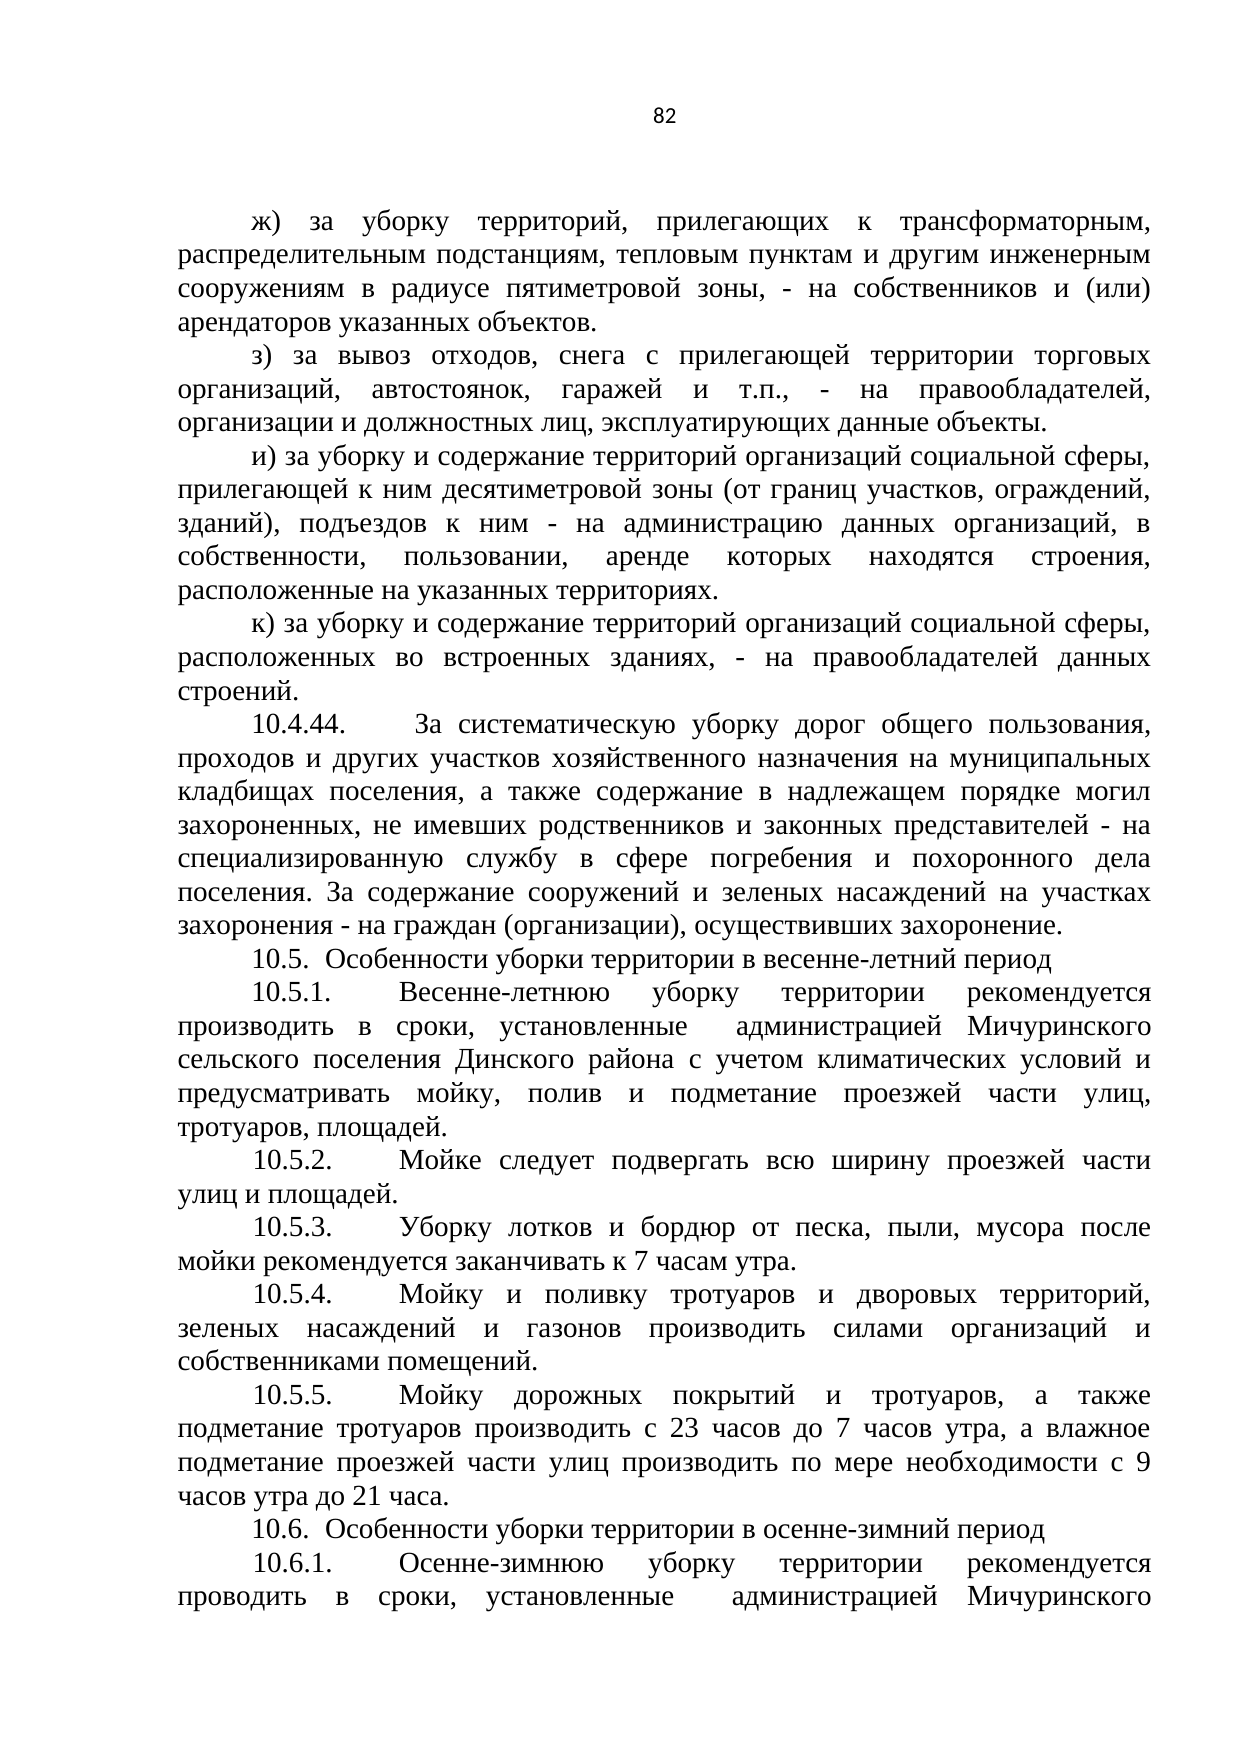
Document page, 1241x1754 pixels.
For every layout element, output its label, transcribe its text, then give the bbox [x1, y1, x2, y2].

text и) за уборку и содержание территорий организаций социальной сферы, прилегающей к ним десятиметровой зоны (от границ участков, ограждений, зданий), подъездов к ним - на администрацию данных организаций, в собственности, пользовании, аренде которых находятся строения, расположенные на указанных территориях. [177, 438, 1152, 606]
list Мойку дорожных покрытий и тротуаров, а также подметание тротуаров производить с 23 часов до 7 часов утра, а влажное подметание проезжей части улиц производить по мере необходимости с 9 часов утра до 21 часа. [177, 1377, 1152, 1511]
list Мойку и поливку тротуаров и дворовых территорий, зеленых насаждений и газонов производить силами организаций и собственниками помещений. [177, 1276, 1152, 1377]
list Весенне-летнюю уборку территории рекомендуется производить в сроки, установленные администрацией Мичуринского сельского поселения Динского района с учетом климатических условий и предусматривать мойку, полив и подметание проезжей части улиц, тротуаров, площадей. [177, 974, 1152, 1142]
list Особенности уборки территории в осенне-зимний период [177, 1511, 1152, 1545]
list За систематическую уборку дорог общего пользования, проходов и других участков хозяйственного назначения на муниципальных кладбищах поселения, а также содержание в надлежащем порядке могил захороненных, не имевших родственников и законных представителей - на специализированную службу в сфере погребения и похоронного дела поселения. За содержание сооружений и зеленых насаждений на участках захоронения - на граждан (организации), осуществивших захоронение. [177, 706, 1152, 941]
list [177, 1545, 1152, 1612]
text к) за уборку и содержание территорий организаций социальной сферы, расположенных во встроенных зданиях, - на правообладателей данных строений. [177, 606, 1152, 706]
list Особенности уборки территории в весенне-летний период [177, 941, 1152, 974]
list Мойке следует подвергать всю ширину проезжей части улиц и площадей. [177, 1142, 1152, 1209]
text ж) за уборку территорий, прилегающих к трансформаторным, распределительным подстанциям, тепловым пунктам и другим инженерным сооружениям в радиусе пятиметровой зоны, - на собственников и (или) арендаторов указанных объектов. [177, 203, 1152, 337]
text з) за вывоз отходов, снега с прилегающей территории торговых организаций, автостоянок, гаражей и т.п., - на правообладателей, организации и должностных лиц, эксплуатирующих данные объекты. [177, 337, 1152, 438]
list Уборку лотков и бордюр от песка, пыли, мусора после мойки рекомендуется заканчивать к 7 часам утра. [177, 1209, 1152, 1276]
